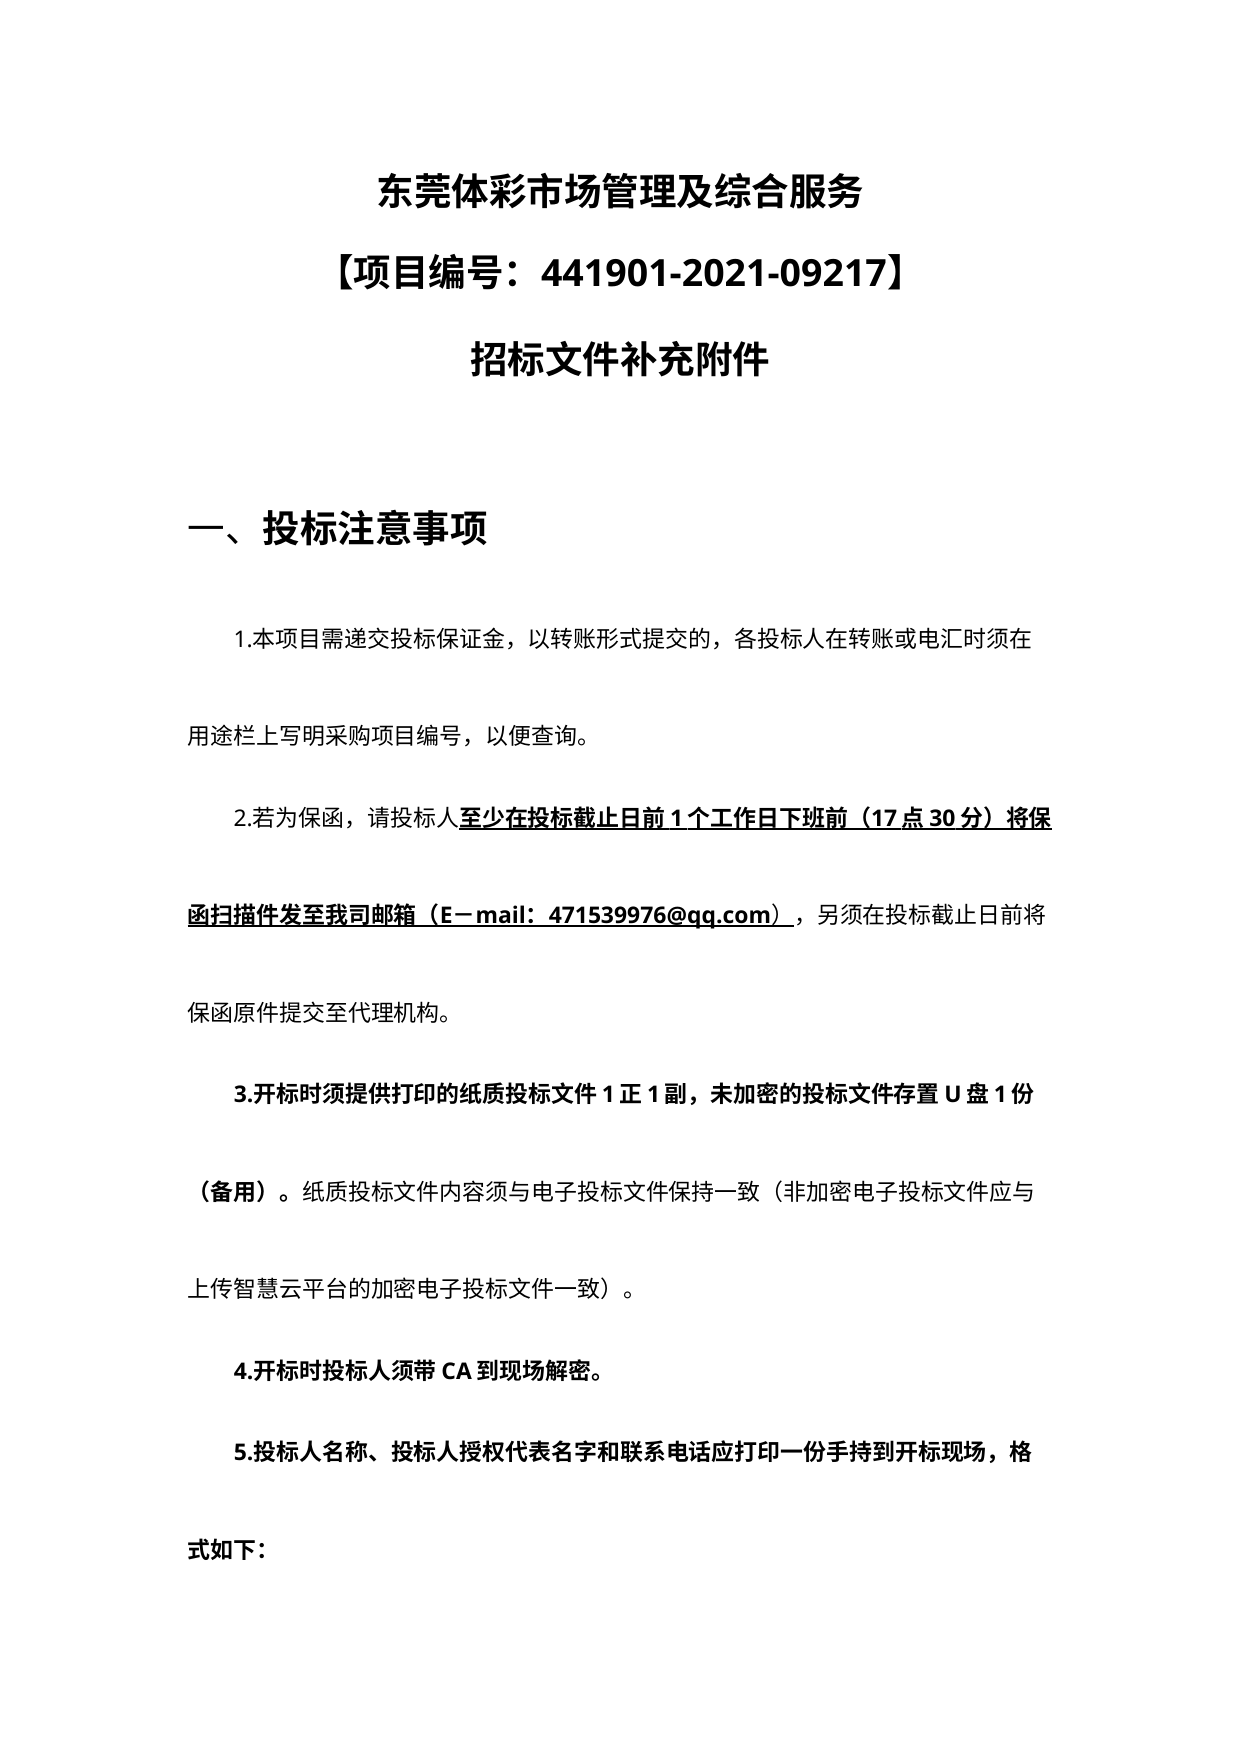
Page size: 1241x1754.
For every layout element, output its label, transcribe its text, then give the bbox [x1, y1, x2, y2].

text 东莞体彩市场管理及综合服务 [187, 162, 1053, 216]
text 5.投标人名称、投标人授权代表名字和联系电话应打印一份手持到开标现场，格式如下： [187, 1418, 1053, 1581]
text 2.若为保函，请投标人至少在投标截止日前1个工作日下班前（17点30分）将保函扫描件发至我司邮箱（E－mail：471539976@qq.com），另须在投标截止日前将保函原件提交至代理机构。 [187, 784, 1053, 1044]
text 【项目编号：441901-2021-09217】 [187, 243, 1053, 298]
text 4.开标时投标人须带CA到现场解密。 [187, 1337, 1053, 1402]
text 一、投标注意事项 [187, 493, 1053, 558]
text 招标文件补充附件 [187, 325, 1053, 390]
text 1.本项目需递交投标保证金，以转账形式提交的，各投标人在转账或电汇时须在用途栏上写明采购项目编号，以便查询。 [187, 604, 1053, 767]
text 3.开标时须提供打印的纸质投标文件1正1副，未加密的投标文件存置U盘1份（备用）。纸质投标文件内容须与电子投标文件保持一致（非加密电子投标文件应与上传智慧云平台的加密电子投标文件一致）。 [187, 1060, 1053, 1320]
